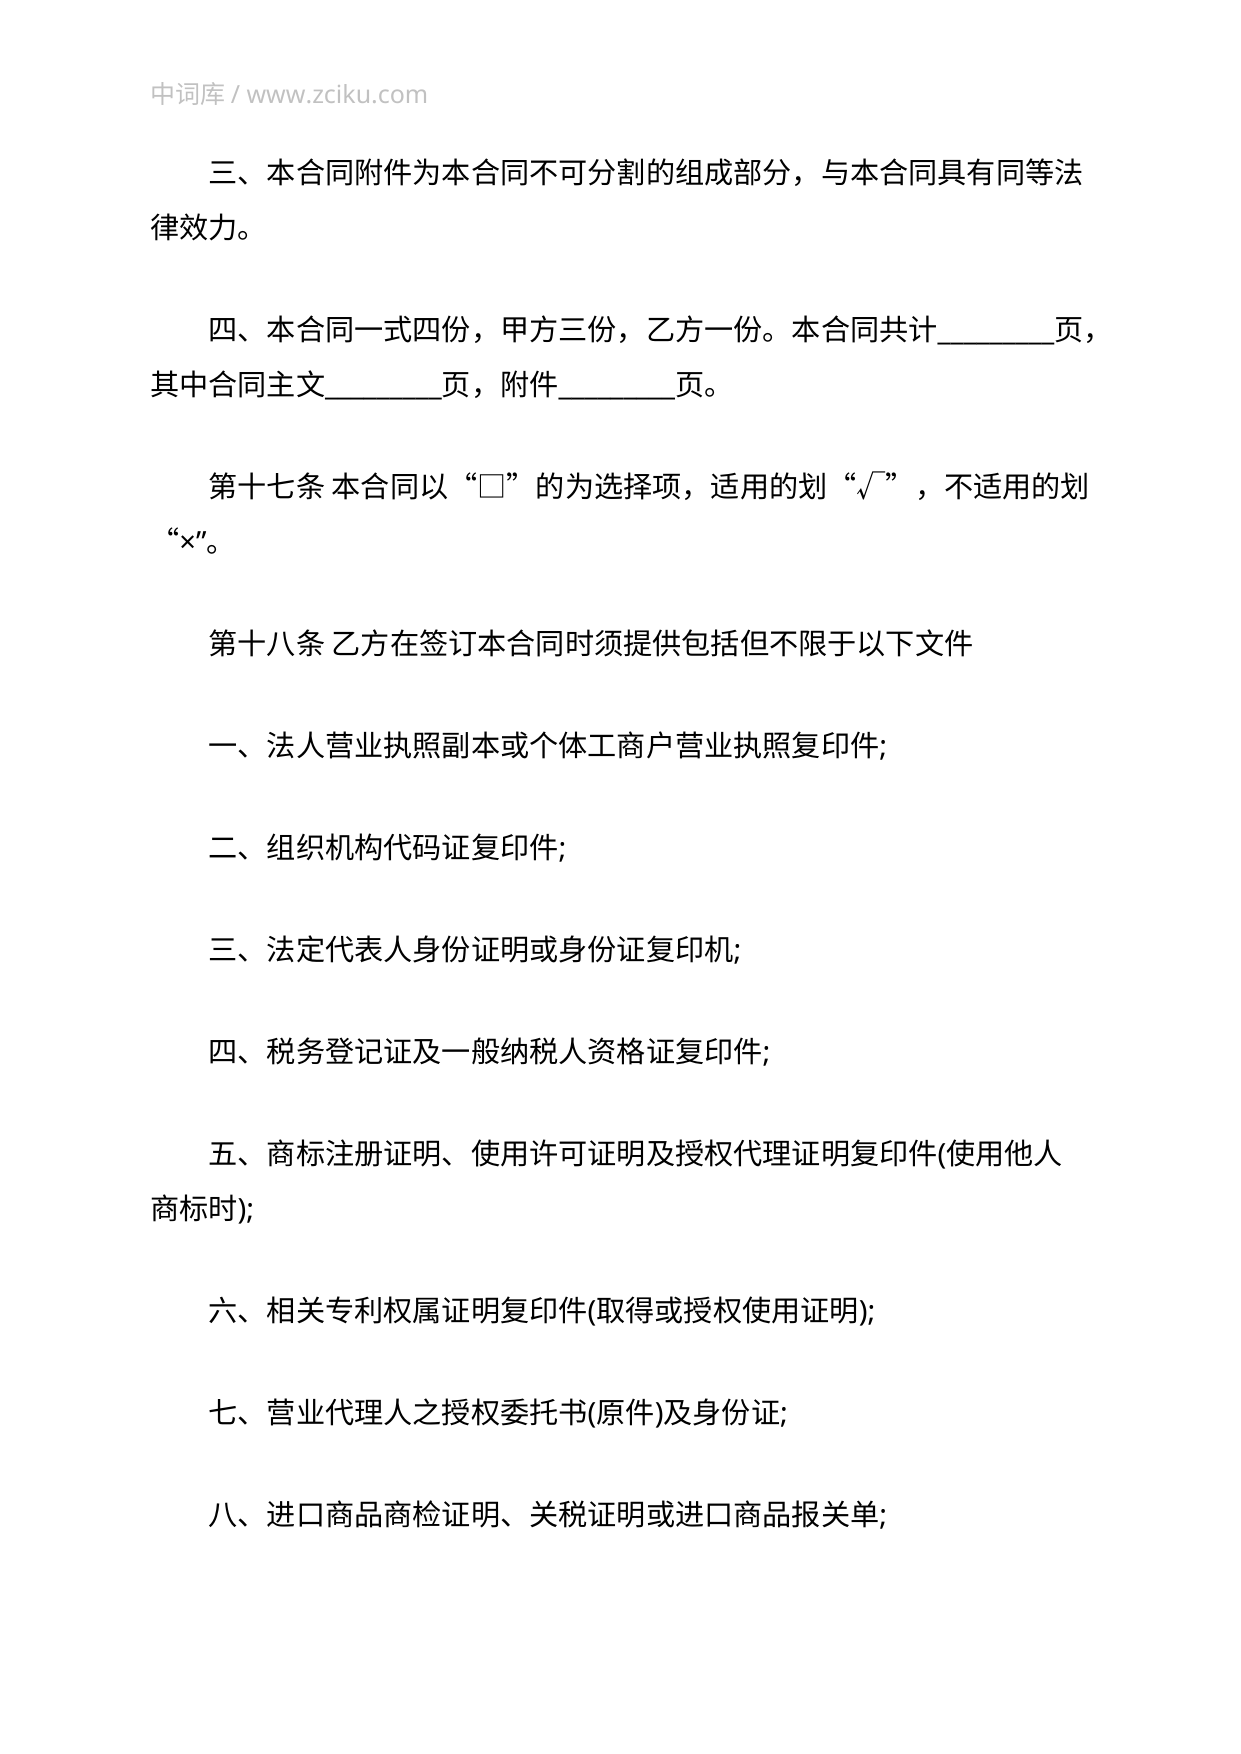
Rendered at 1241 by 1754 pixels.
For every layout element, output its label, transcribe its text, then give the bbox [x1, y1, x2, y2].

text 第十八条 乙方在签订本合同时须提供包括但不限于以下文件 [150, 621, 1090, 663]
text 一、法人营业执照副本或个体工商户营业执照复印件; [150, 722, 1090, 765]
text 七、营业代理人之授权委托书(原件)及身份证; [150, 1389, 1090, 1432]
text 三、本合同附件为本合同不可分割的组成部分，与本合同具有同等法律效力。 [150, 150, 1090, 247]
text 五、商标注册证明、使用许可证明及授权代理证明复印件(使用他人商标时); [150, 1130, 1090, 1228]
text 四、本合同一式四份，甲方三份，乙方一份。本合同共计_________页，其中合同主文_________页，附件_________页。 [150, 307, 1090, 404]
text 四、税务登记证及一般纳税人资格证复印件; [150, 1028, 1090, 1071]
text 二、组织机构代码证复印件; [150, 824, 1090, 867]
text 第十七条 本合同以“□”的为选择项，适用的划“√”，不适用的划“×”。 [150, 464, 1090, 561]
text 八、进口商品商检证明、关税证明或进口商品报关单; [150, 1491, 1090, 1533]
text 六、相关专利权属证明复印件(取得或授权使用证明); [150, 1287, 1090, 1329]
text 三、法定代表人身份证明或身份证复印机; [150, 926, 1090, 969]
